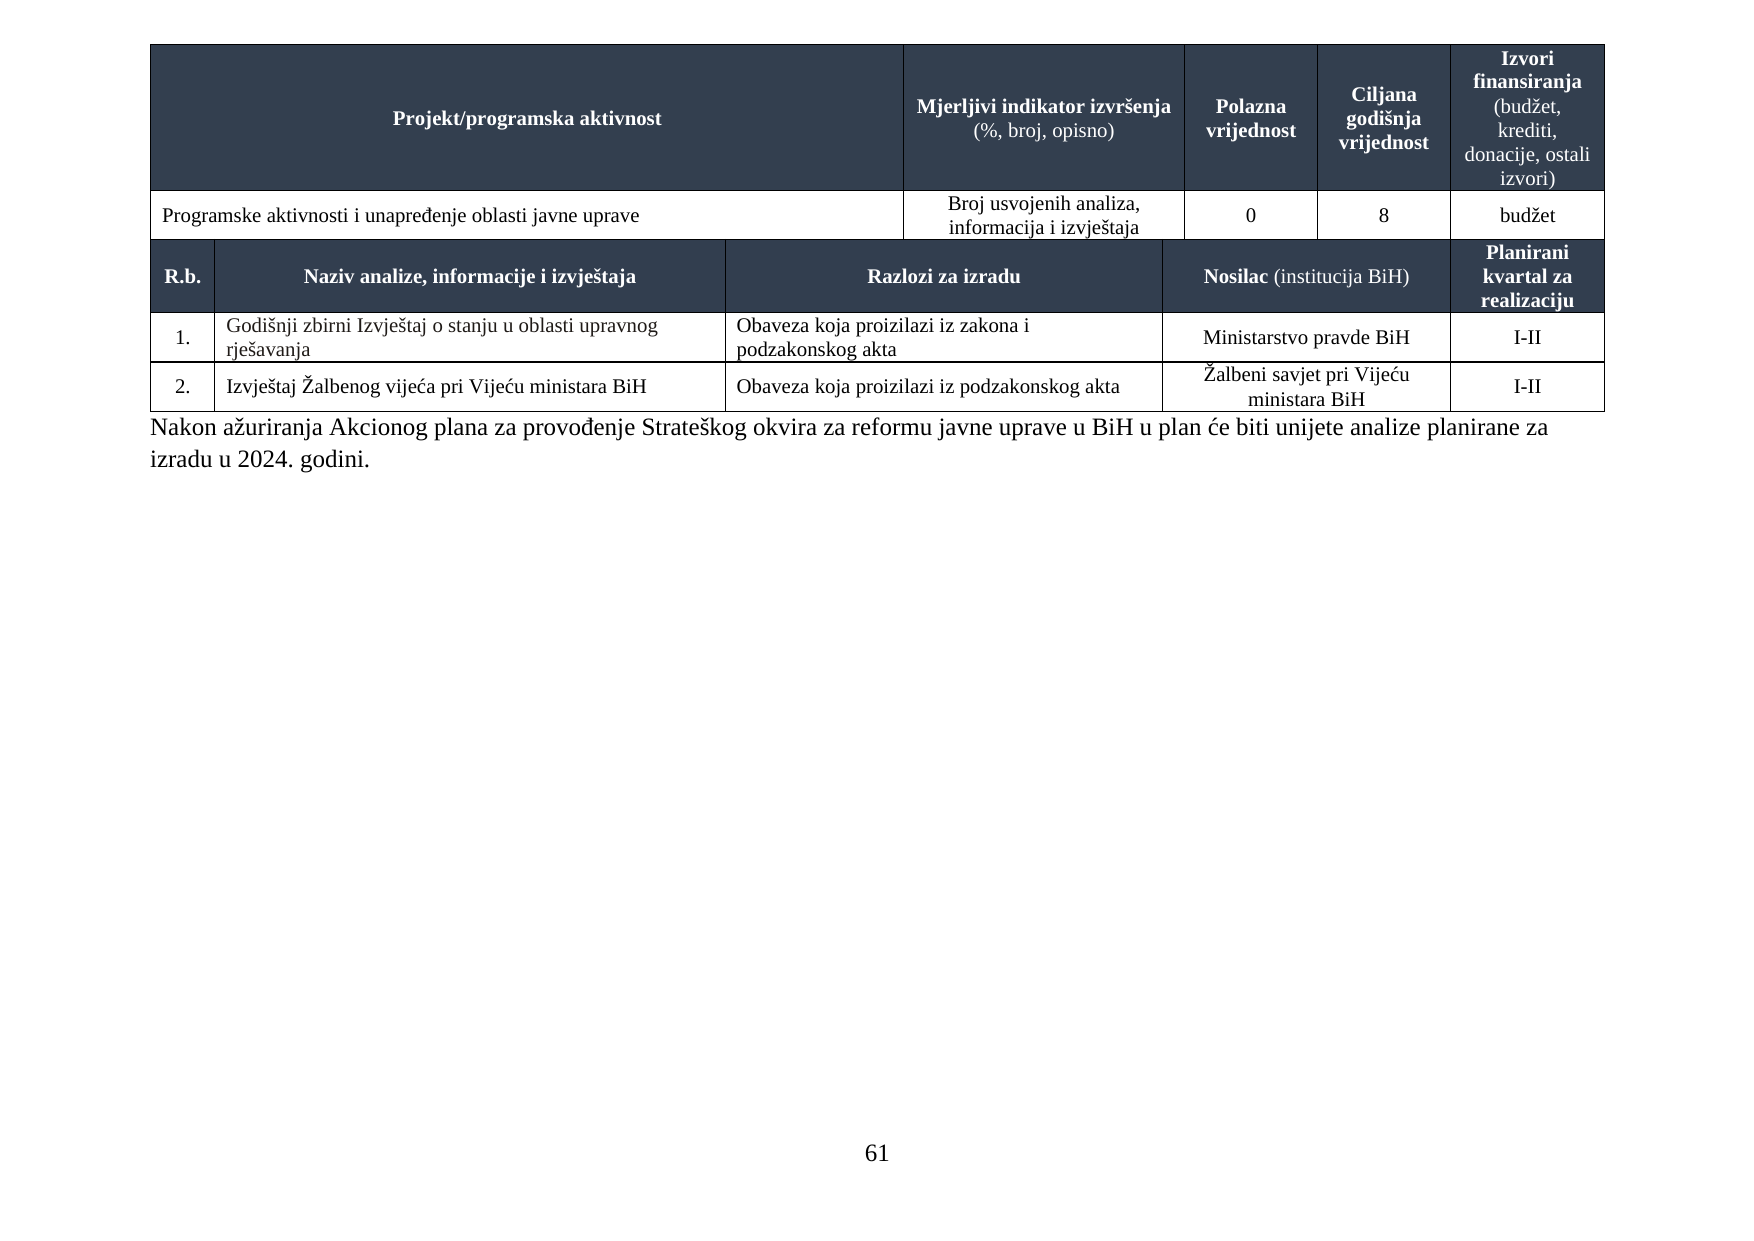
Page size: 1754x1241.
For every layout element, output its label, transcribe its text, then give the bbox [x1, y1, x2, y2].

table_cell 0 [1185, 191, 1317, 239]
table_cell budžet [1451, 191, 1604, 239]
table_cell Broj usvojenih analiza, informacija i izvještaja [904, 191, 1184, 239]
table_cell Obaveza koja proizilazi iz podzakonskog akta [726, 363, 1162, 411]
table_cell 1. [151, 313, 214, 361]
table_cell 8 [1318, 191, 1450, 239]
table_cell Razlozi za izradu [726, 240, 1162, 312]
table_cell Godišnji zbirni Izvještaj o stanju u oblasti upravnog rješavanja [215, 313, 725, 361]
table_cell Ministarstvo pravde BiH [1163, 313, 1450, 361]
table_cell 2. [151, 363, 214, 411]
table_cell Nosilac (institucija BiH) [1163, 240, 1450, 312]
table_cell Izvještaj Žalbenog vijeća pri Vijeću ministara BiH [215, 363, 725, 411]
table_cell I-II [1451, 313, 1604, 361]
table_cell Žalbeni savjet pri Vijeću ministara BiH [1163, 363, 1450, 411]
table_cell Programske aktivnosti i unapređenje oblasti javne uprave [151, 191, 903, 239]
table_header Izvori finansiranja (budžet, krediti, donacije, ostali izvori) [1451, 45, 1604, 190]
table_cell Planirani kvartal za realizaciju [1451, 240, 1604, 312]
table_cell Obaveza koja proizilazi iz zakona i podzakonskog akta [726, 313, 1162, 361]
text Nakon ažuriranja Akcionog plana za provođenje Strateškog okvira za reformu javne uprave u BiH u plan će biti unijete analize planirane za izradu u 2024. godini. [150, 412, 1604, 473]
table_header Polazna vrijednost [1185, 45, 1317, 190]
table_header Mjerljivi indikator izvršenja (%, broj, opisno) [904, 45, 1184, 190]
table_cell R.b. [151, 240, 214, 312]
table_header Ciljana godišnja vrijednost [1318, 45, 1450, 190]
table_cell I-II [1451, 363, 1604, 411]
table_header Projekt/programska aktivnost [151, 45, 903, 190]
table_cell Naziv analize, informacije i izvještaja [215, 240, 725, 312]
